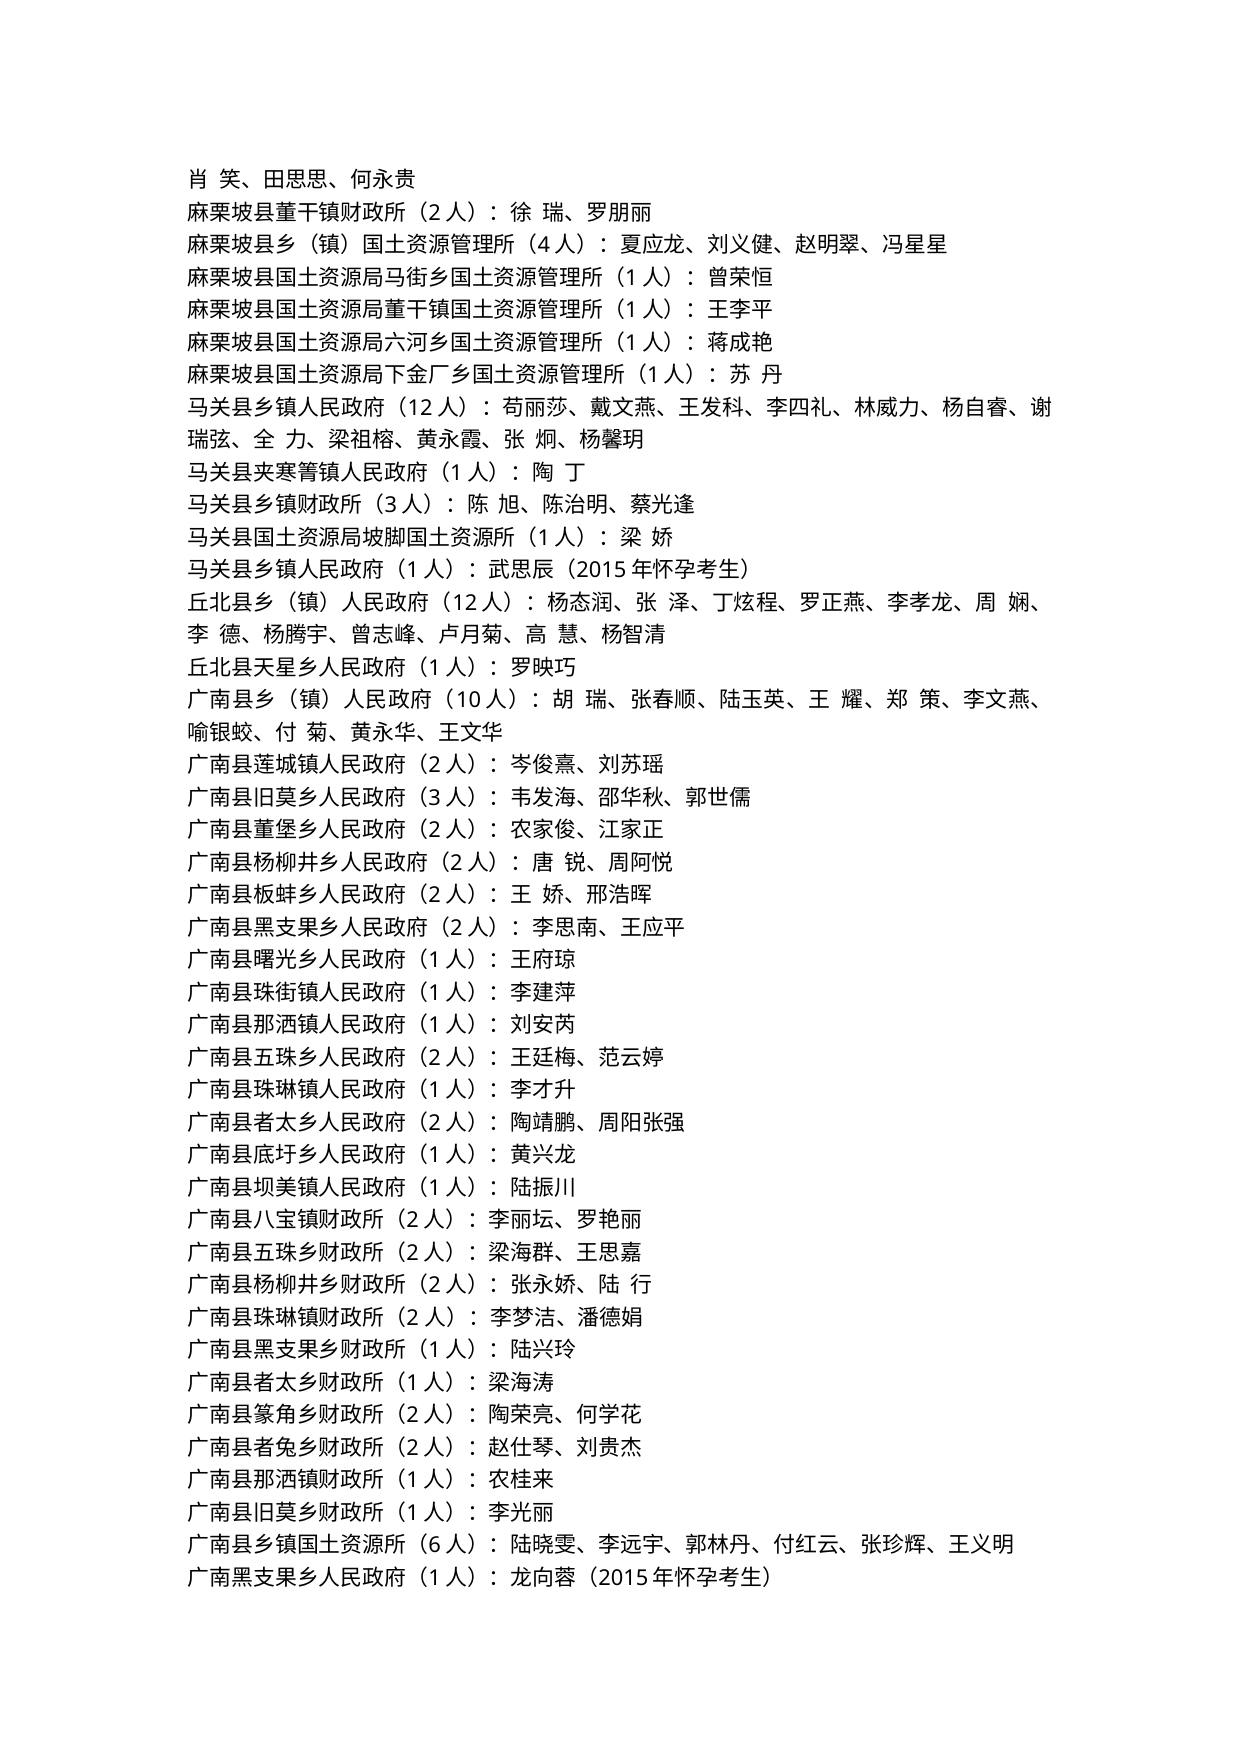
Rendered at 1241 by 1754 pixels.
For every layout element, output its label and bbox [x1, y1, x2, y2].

text [187, 162, 1053, 1592]
